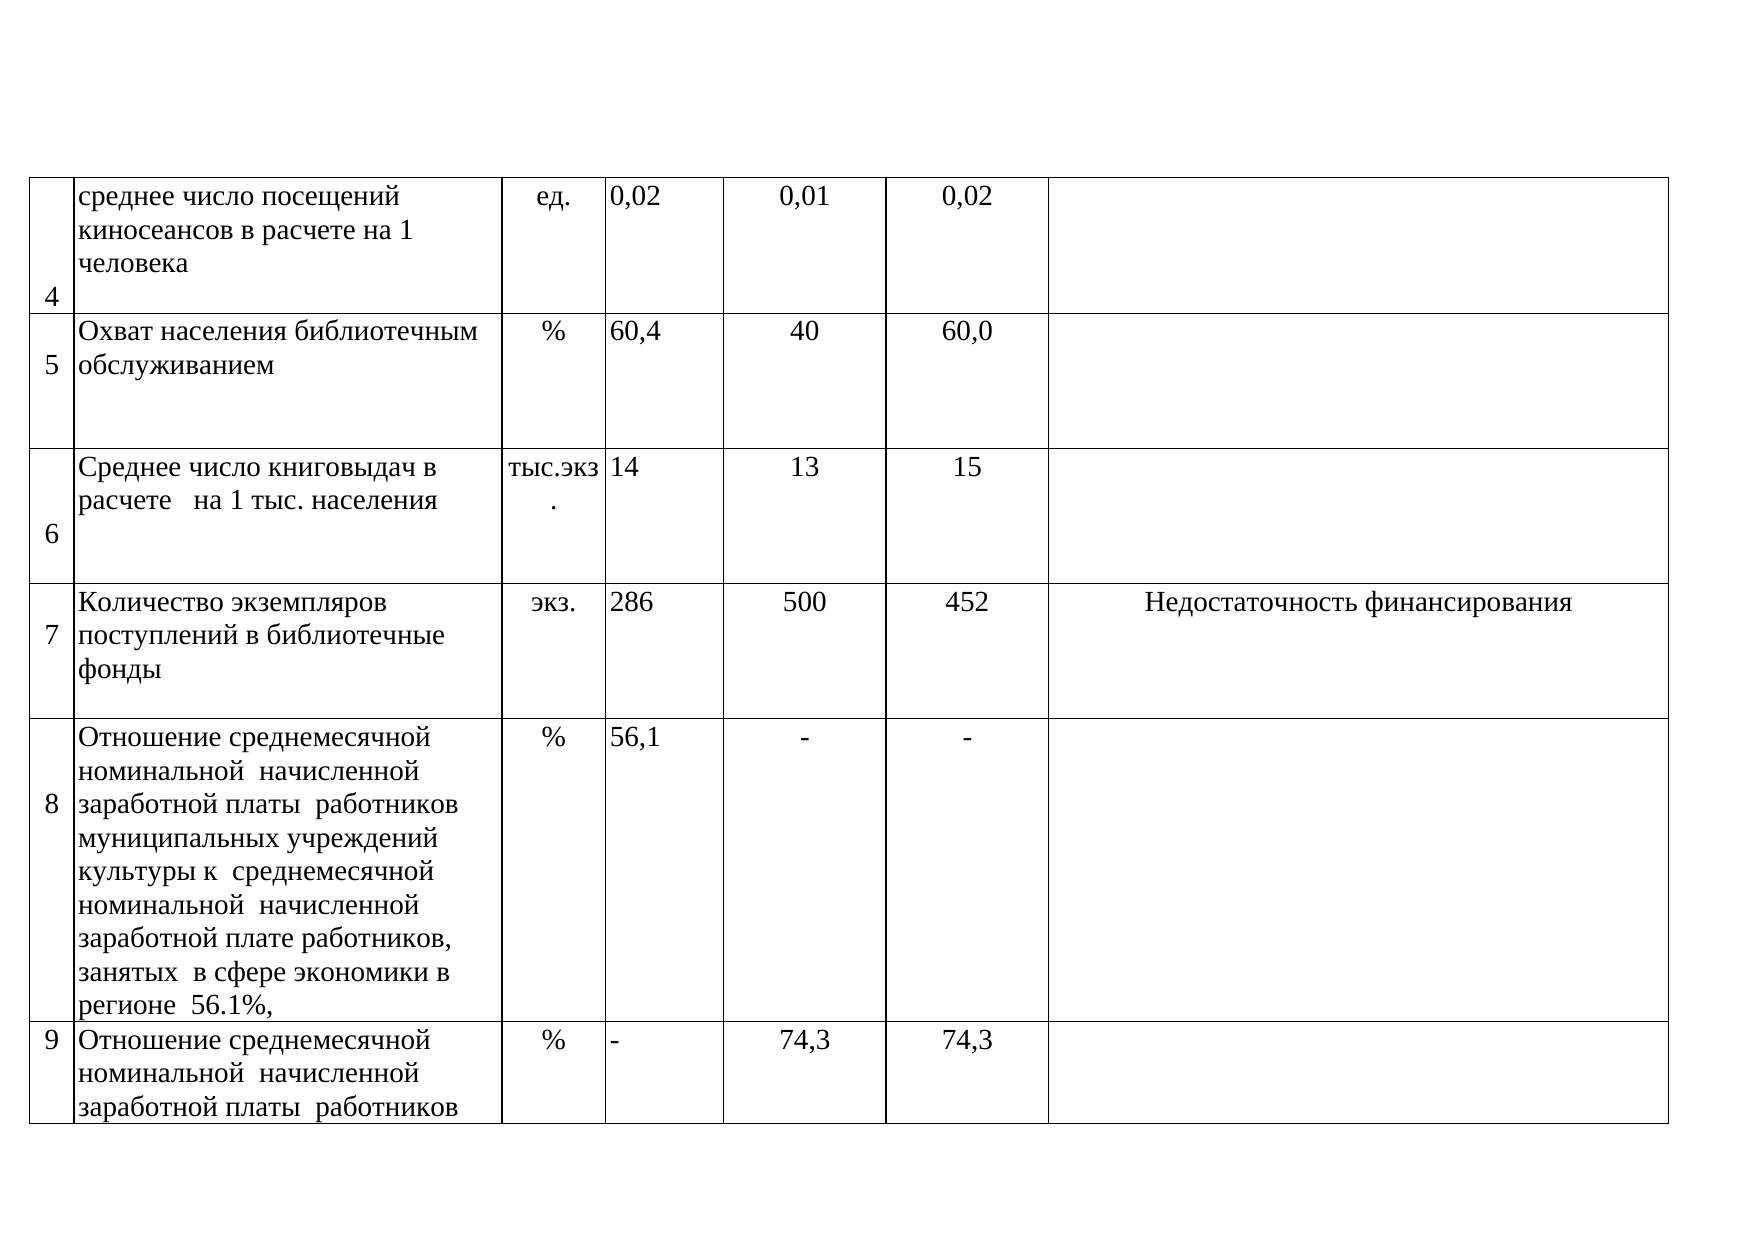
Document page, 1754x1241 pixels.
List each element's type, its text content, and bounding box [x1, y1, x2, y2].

table_cell % [503, 314, 605, 448]
table_cell 0,02 [887, 178, 1048, 312]
table_cell 0,01 [724, 178, 885, 312]
table_cell 4 [30, 178, 73, 312]
table_cell среднее число посещений киносеансов в расчете на 1 человека [75, 178, 501, 312]
table_cell % [503, 1022, 605, 1123]
table_cell [1049, 1022, 1668, 1123]
table_cell 74,3 [724, 1022, 885, 1123]
table_cell 6 [30, 449, 73, 583]
table_cell - [887, 719, 1048, 1021]
table_cell 14 [606, 449, 723, 583]
table_cell 5 [30, 314, 73, 448]
table_cell % [503, 719, 605, 1021]
table_cell Отношение среднемесячной номинальной начисленной заработной платы работников муниципальных учреждений культуры к среднемесячной номинальной начисленной заработной плате работников, занятых в сфере экономики в регионе 56.1%, [75, 719, 501, 1021]
table_cell 15 [887, 449, 1048, 583]
table_cell 60,0 [887, 314, 1048, 448]
table_cell 74,3 [887, 1022, 1048, 1123]
table_cell ед. [503, 178, 605, 312]
table_cell тыс.экз. [503, 449, 605, 583]
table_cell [75, 1022, 501, 1123]
table_cell - [724, 719, 885, 1021]
table_cell - [606, 1022, 723, 1123]
table_cell 8 [30, 719, 73, 1021]
table_cell 452 [887, 584, 1048, 718]
table_cell Охват населения библиотечным обслуживанием [75, 314, 501, 448]
table_cell экз. [503, 584, 605, 718]
table_cell Количество экземпляров поступлений в библиотечные фонды [75, 584, 501, 718]
table_cell Недостаточность финансирования [1049, 584, 1668, 718]
table_cell 0,02 [606, 178, 723, 312]
table_cell 40 [724, 314, 885, 448]
table_cell [1049, 314, 1668, 448]
table_cell 7 [30, 584, 73, 718]
table_cell Среднее число книговыдач в расчете на 1 тыс. населения [75, 449, 501, 583]
table_cell 286 [606, 584, 723, 718]
table_cell 13 [724, 449, 885, 583]
table_cell 56,1 [606, 719, 723, 1021]
table_cell [1049, 449, 1668, 583]
table_cell [1049, 178, 1668, 312]
table_cell 500 [724, 584, 885, 718]
table_cell [1049, 719, 1668, 1021]
table_cell 60,4 [606, 314, 723, 448]
table_cell 9 [30, 1022, 73, 1123]
